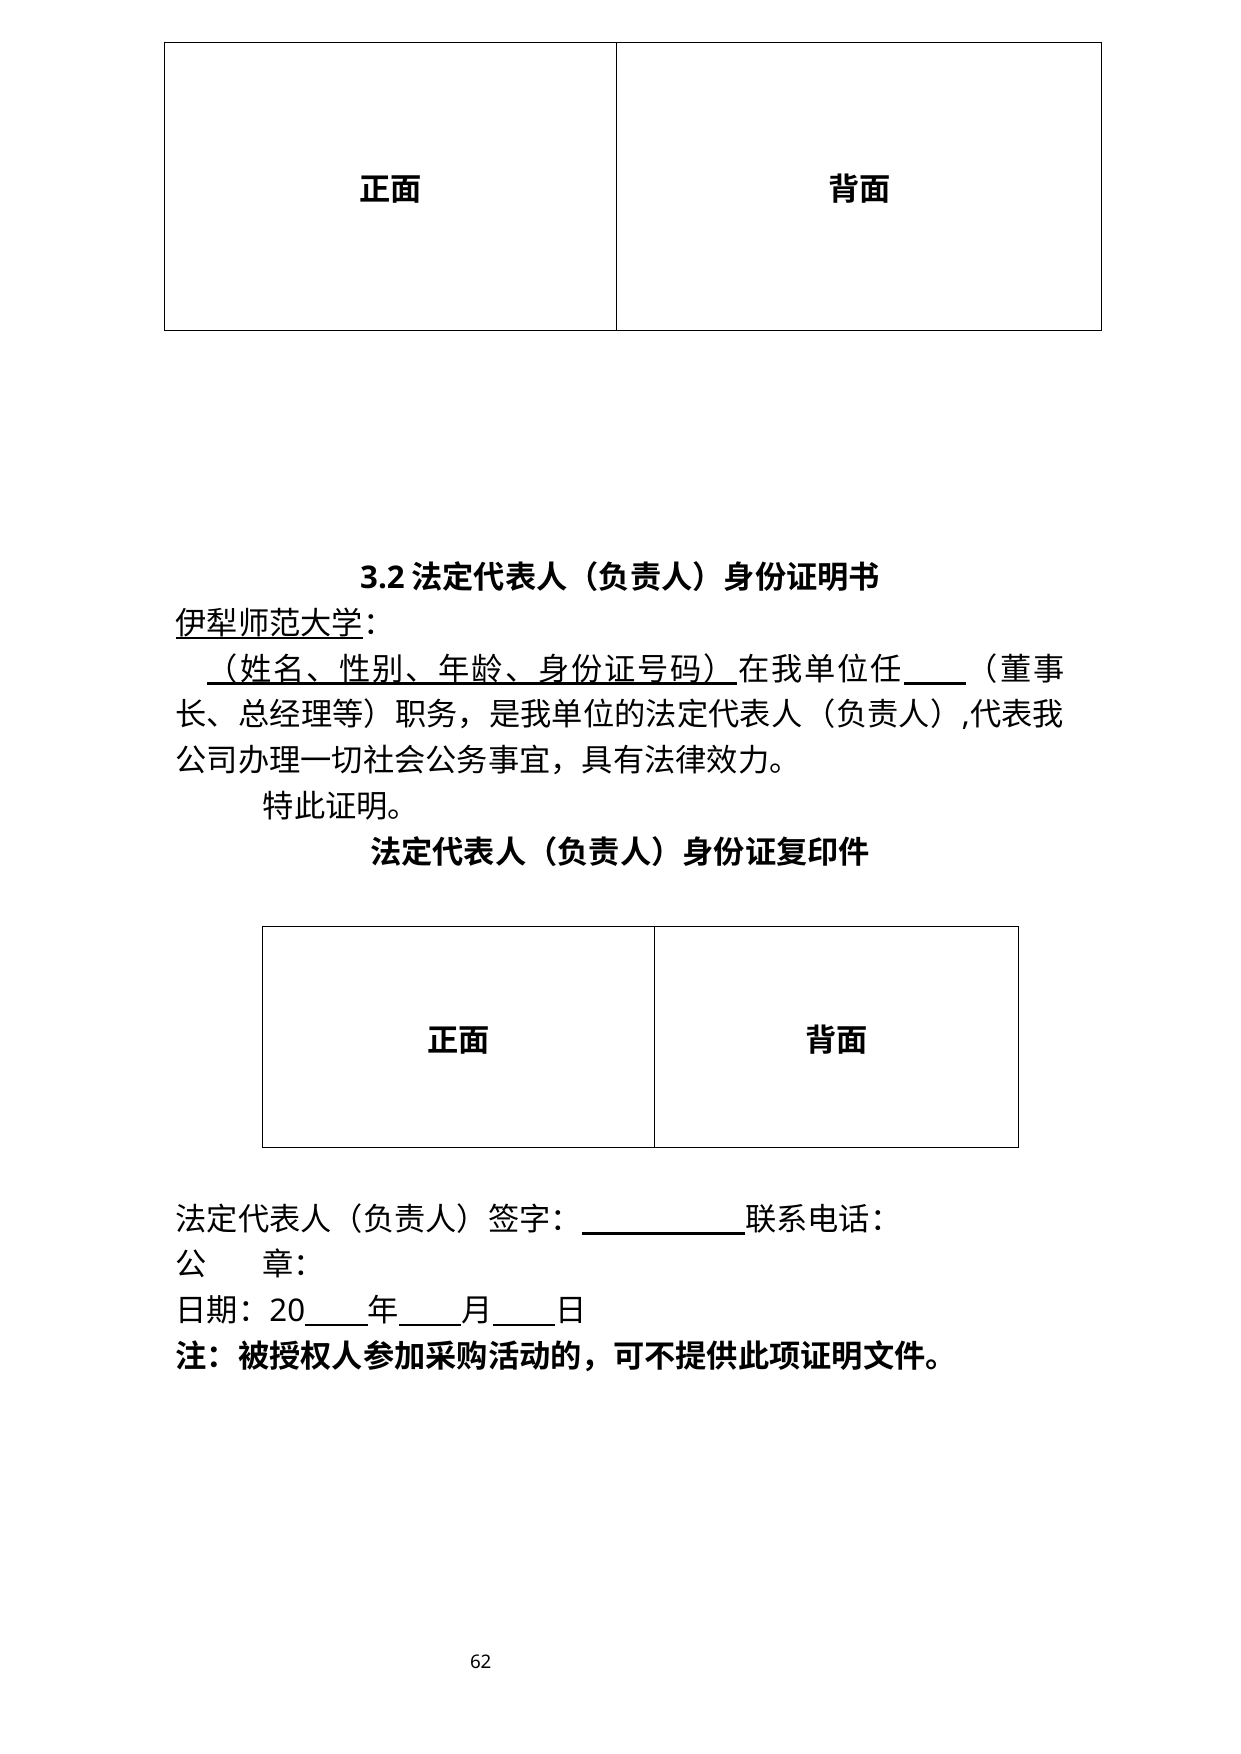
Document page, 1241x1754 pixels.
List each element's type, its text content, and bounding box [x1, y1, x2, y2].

text 公 章： [175, 1239, 1064, 1285]
text 法定代表人（负责人）签字： 联系电话： [175, 1193, 1064, 1239]
text （姓名、性别、年龄、身份证号码）在我单位任 （董事长、总经理等）职务，是我单位的法定代表人（负责人）,代表我公司办理一切社会公务事宜，具有法律效力。 [175, 643, 1064, 781]
table_header 正面 [165, 43, 616, 330]
table_header 背面 [655, 927, 1018, 1147]
table_header 背面 [617, 43, 1101, 330]
text 注：被授权人参加采购活动的，可不提供此项证明文件。 [175, 1331, 1064, 1377]
text 伊犁师范大学： [175, 597, 1064, 643]
text 3.2法定代表人（负责人）身份证明书 [175, 552, 1064, 597]
text 法定代表人（负责人）身份证复印件 [175, 827, 1064, 872]
table_header 正面 [263, 927, 654, 1147]
text 特此证明。 [200, 781, 1064, 827]
text 日期：20 年 月 日 [175, 1285, 1064, 1331]
